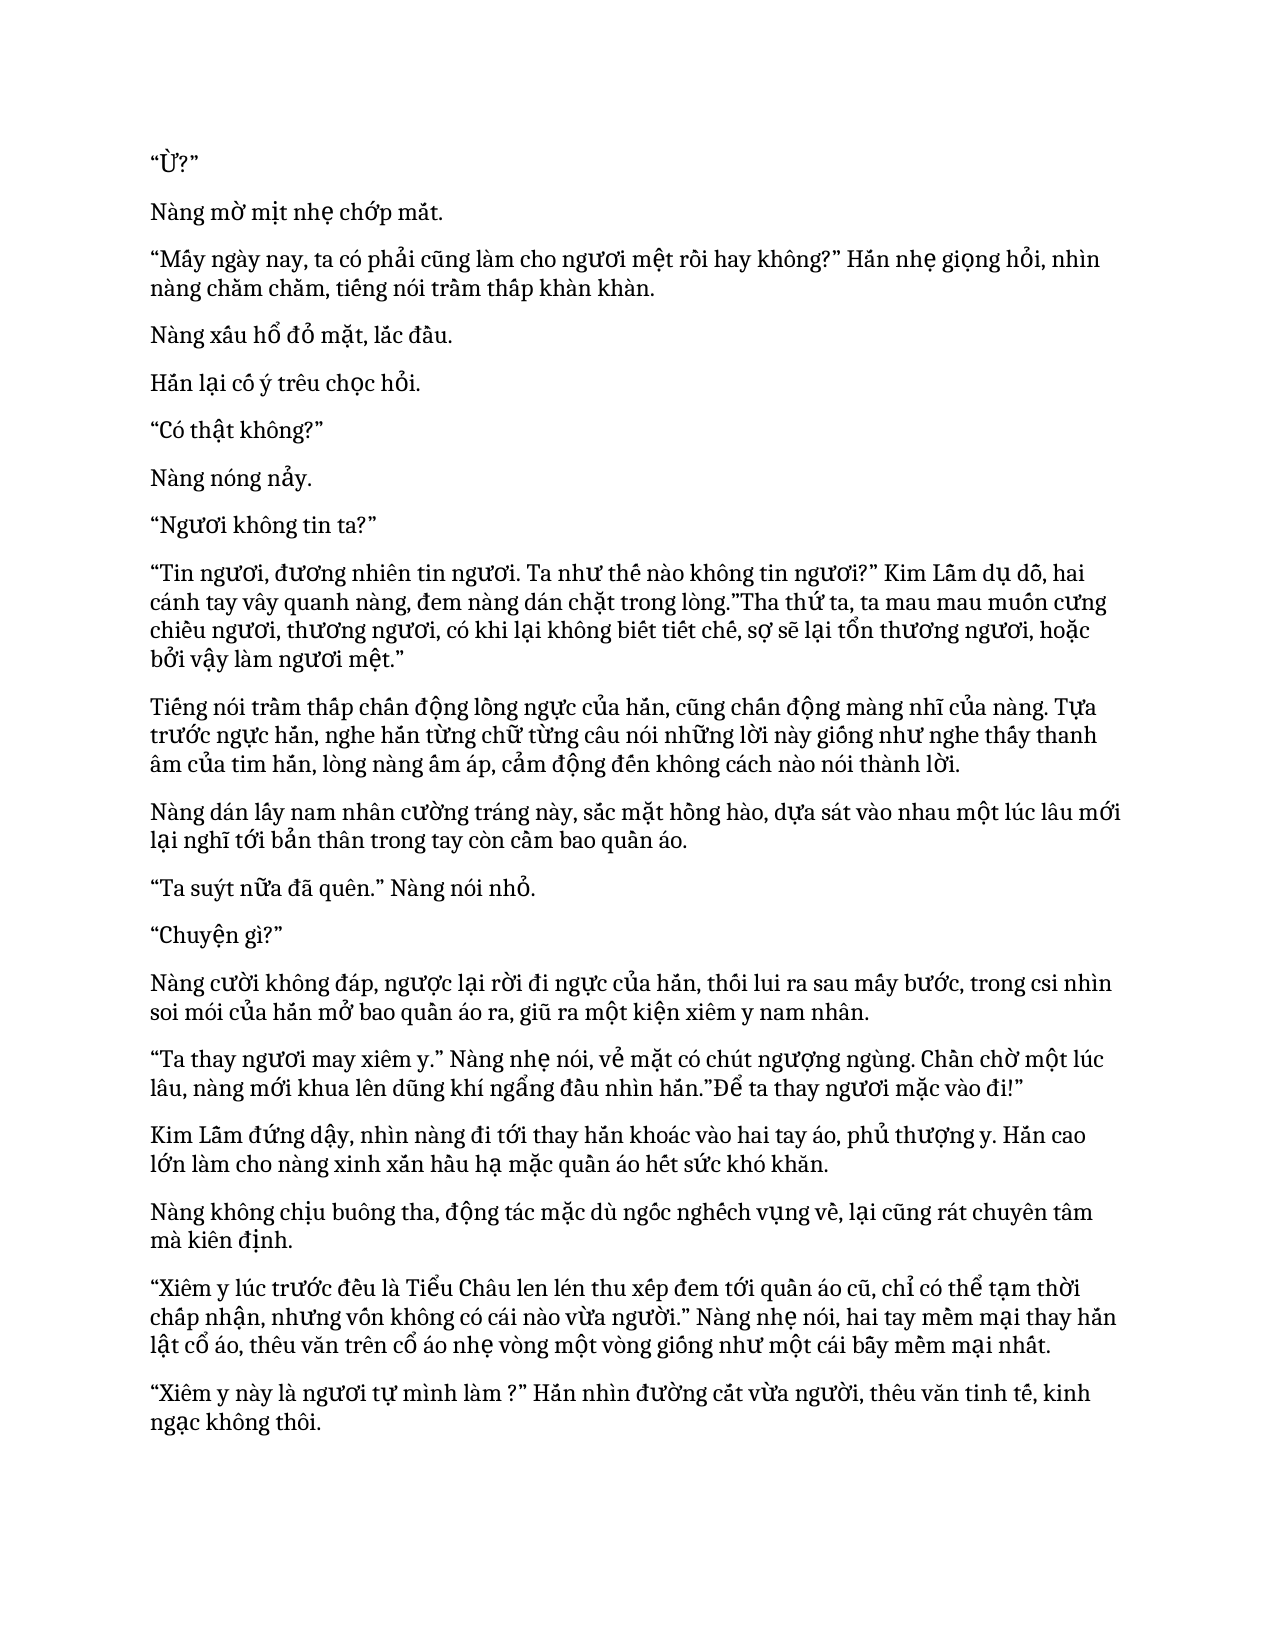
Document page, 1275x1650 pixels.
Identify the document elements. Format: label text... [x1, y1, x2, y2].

text “Xiêm y lúc trước đều là Tiểu Châu len lén thu xếp đem tới quần áo cũ, chỉ có thể tạm thời chấp nhận, nhưng vốn không có cái nào vừa người.” Nàng nhẹ nói, hai tay mềm mại thay hắn lật cổ áo, thêu văn trên cổ áo nhẹ vòng một vòng giống như một cái bẫy mềm mại nhất. [150, 1274, 1125, 1360]
text “Xiêm y này là ngươi tự mình làm ?” Hắn nhìn đường cắt vừa người, thêu văn tinh tế, kinh ngạc không thôi. [150, 1379, 1125, 1436]
text “Ta suýt nữa đã quên.” Nàng nói nhỏ. [150, 874, 1125, 902]
text Kim Lẫm đứng dậy, nhìn nàng đi tới thay hắn khoác vào hai tay áo, phủ thượng y. Hắn cao lớn làm cho nàng xinh xắn hầu hạ mặc quần áo hết sức khó khăn. [150, 1121, 1125, 1179]
text Nàng dán lấy nam nhân cường tráng này, sắc mặt hồng hào, dựa sát vào nhau một lúc lâu mới lại nghĩ tới bản thân trong tay còn cầm bao quần áo. [150, 797, 1125, 855]
text Nàng mờ mịt nhẹ chớp mắt. [150, 197, 1125, 226]
text “Mấy ngày nay, ta có phải cũng làm cho ngươi mệt rồi hay không?” Hắn nhẹ giọng hỏi, nhìn nàng chằm chằm, tiếng nói trầm thấp khàn khàn. [150, 245, 1125, 302]
text “Tin ngươi, đương nhiên tin ngươi. Ta như thế nào không tin ngươi?” Kim Lẫm dụ dỗ, hai cánh tay vây quanh nàng, đem nàng dán chặt trong lòng.”Tha thứ ta, ta mau mau muốn cưng chiều ngươi, thương ngươi, có khi lại không biết tiết chế, sợ sẽ lại tổn thương ngươi, hoặc bởi vậy làm ngươi mệt.” [150, 559, 1125, 674]
text Hắn lại cố ý trêu chọc hỏi. [150, 369, 1125, 397]
text “Ừ?” [150, 150, 1125, 179]
text “Ta thay ngươi may xiêm y.” Nàng nhẹ nói, vẻ mặt có chút ngượng ngùng. Chần chờ một lúc lâu, nàng mới khua lên dũng khí ngẩng đầu nhìn hắn.”Để ta thay ngươi mặc vào đi!” [150, 1045, 1125, 1102]
text “Chuyện gì?” [150, 921, 1125, 950]
text Tiếng nói trầm thấp chấn động lồng ngực của hắn, cũng chấn động màng nhĩ của nàng. Tựa trước ngực hắn, nghe hắn từng chữ từng câu nói những lời này giống như nghe thấy thanh âm của tim hắn, lòng nàng ấm áp, cảm động đến không cách nào nói thành lời. [150, 692, 1125, 779]
text “Có thật không?” [150, 416, 1125, 445]
text Nàng cười không đáp, ngược lại rời đi ngực của hắn, thối lui ra sau mấy bước, trong csi nhìn soi mói của hắn mở bao quần áo ra, giũ ra một kiện xiêm y nam nhân. [150, 969, 1125, 1026]
text Nàng không chịu buông tha, động tác mặc dù ngốc nghếch vụng về, lại cũng rát chuyên tâm mà kiên định. [150, 1197, 1125, 1255]
text Nàng nóng nảy. [150, 464, 1125, 492]
text Nàng xấu hổ đỏ mặt, lắc đầu. [150, 321, 1125, 350]
text “Ngươi không tin ta?” [150, 511, 1125, 540]
